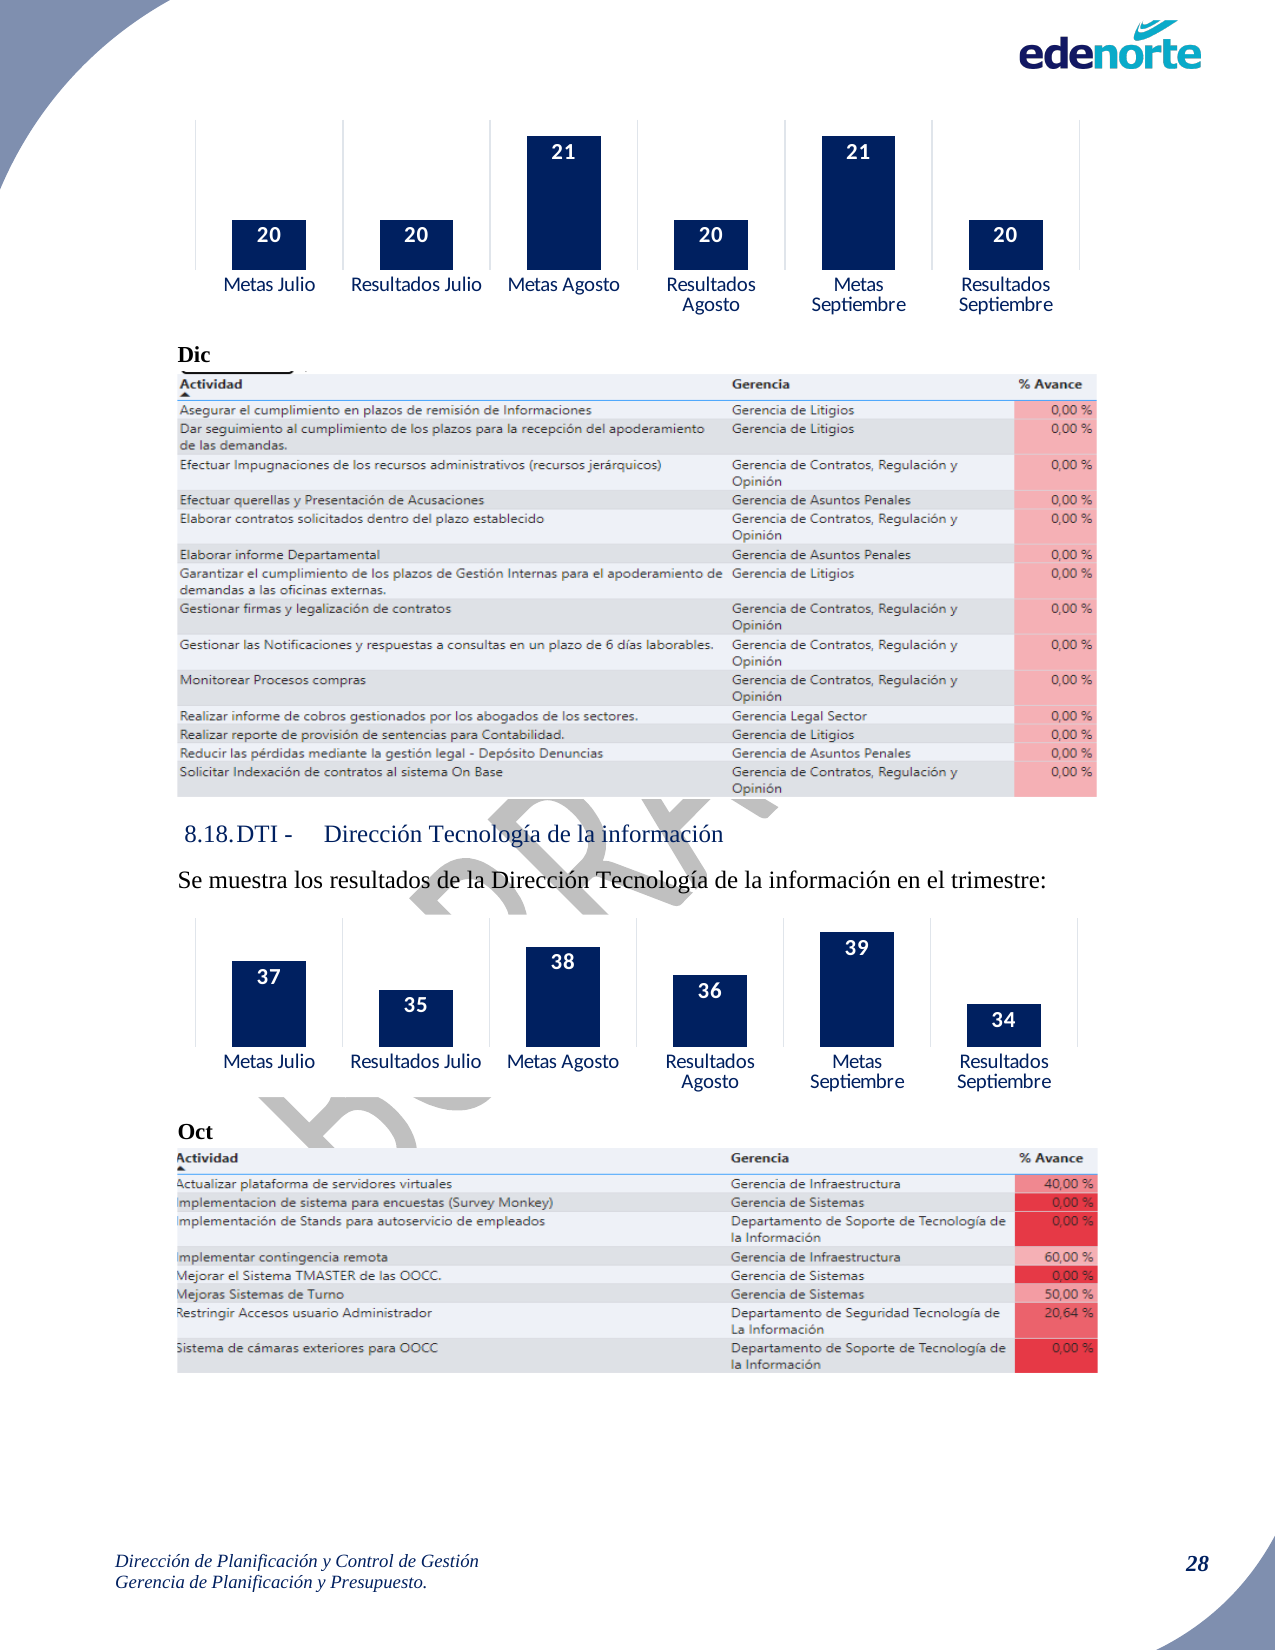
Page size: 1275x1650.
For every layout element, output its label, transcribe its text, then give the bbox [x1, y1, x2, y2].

picture [177, 371, 1098, 799]
text Se muestra los resultados de la Dirección Tecnología de la información en el trimestre: [177, 865, 1098, 893]
text Dic [177, 341, 1098, 371]
picture [177, 1148, 1098, 1374]
picture [1019, 20, 1201, 69]
subtitle DTI - Dirección Tecnología de la información [184, 819, 1098, 848]
text Oct [177, 1118, 1098, 1148]
